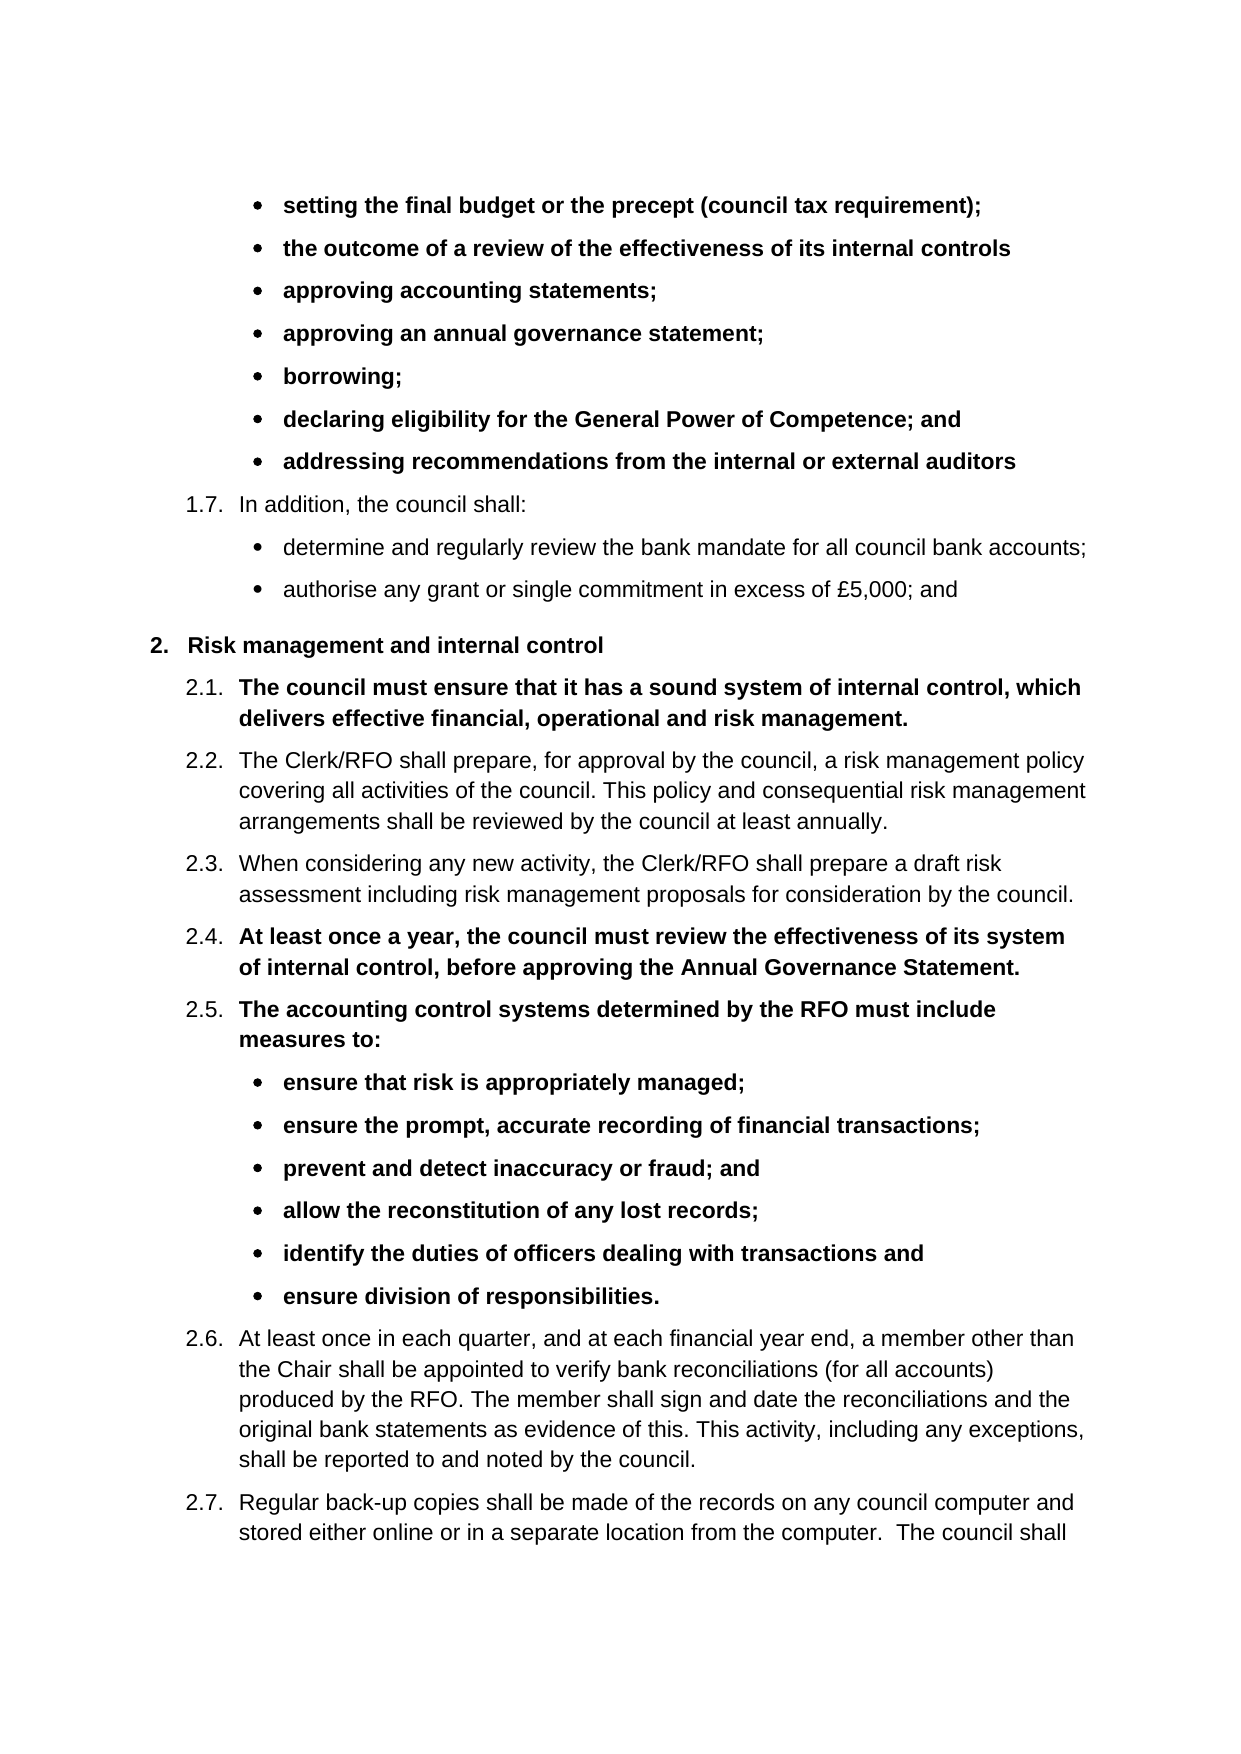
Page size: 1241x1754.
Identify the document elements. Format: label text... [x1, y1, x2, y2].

list declaring eligibility for the General Power of Competence; and [253, 406, 1090, 432]
list The accounting control systems determined by the RFO must include measures to: [185, 996, 1090, 1053]
list ensure the prompt, accurate recording of financial transactions; [253, 1112, 1090, 1138]
list borrowing; [253, 363, 1090, 389]
list In addition, the council shall: [185, 491, 1090, 517]
list approving accounting statements; [253, 277, 1090, 304]
list prevent and detect inaccuracy or fraud; and [253, 1154, 1090, 1181]
list When considering any new activity, the Clerk/RFO shall prepare a draft risk assessment including risk management proposals for consideration by the council. [185, 850, 1090, 907]
list determine and regularly review the bank mandate for all council bank accounts; [253, 534, 1090, 560]
list allow the reconstitution of any lost records; [253, 1197, 1090, 1223]
list identify the duties of officers dealing with transactions and [253, 1240, 1090, 1266]
list At least once in each quarter, and at each financial year end, a member other than the Chair shall be appointed to verify bank reconciliations (for all accounts) produced by the RFO. The member shall sign and date the reconciliations and the original bank statements as evidence of this. This activity, including any exceptions, shall be reported to and noted by the council. [185, 1325, 1090, 1472]
list ensure division of responsibilities. [253, 1283, 1090, 1309]
subtitle Risk management and internal control [150, 632, 1090, 658]
list At least once a year, the council must review the effectiveness of its system of internal control, before approving the Annual Governance Statement. [185, 923, 1090, 980]
list the outcome of a review of the effectiveness of its internal controls [253, 235, 1090, 261]
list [185, 1489, 1090, 1545]
list authorise any grant or single commitment in excess of £5,000; and [253, 576, 1090, 603]
list The council must ensure that it has a sound system of internal control, which delivers effective financial, operational and risk management. [185, 674, 1090, 731]
list addressing recommendations from the internal or external auditors [253, 448, 1090, 474]
list approving an annual governance statement; [253, 320, 1090, 346]
list The Clerk/RFO shall prepare, for approval by the council, a risk management policy covering all activities of the council. This policy and consequential risk management arrangements shall be reviewed by the council at least annually. [185, 747, 1090, 834]
list setting the final budget or the precept (council tax requirement); [253, 192, 1090, 218]
list ensure that risk is appropriately managed; [253, 1069, 1090, 1095]
